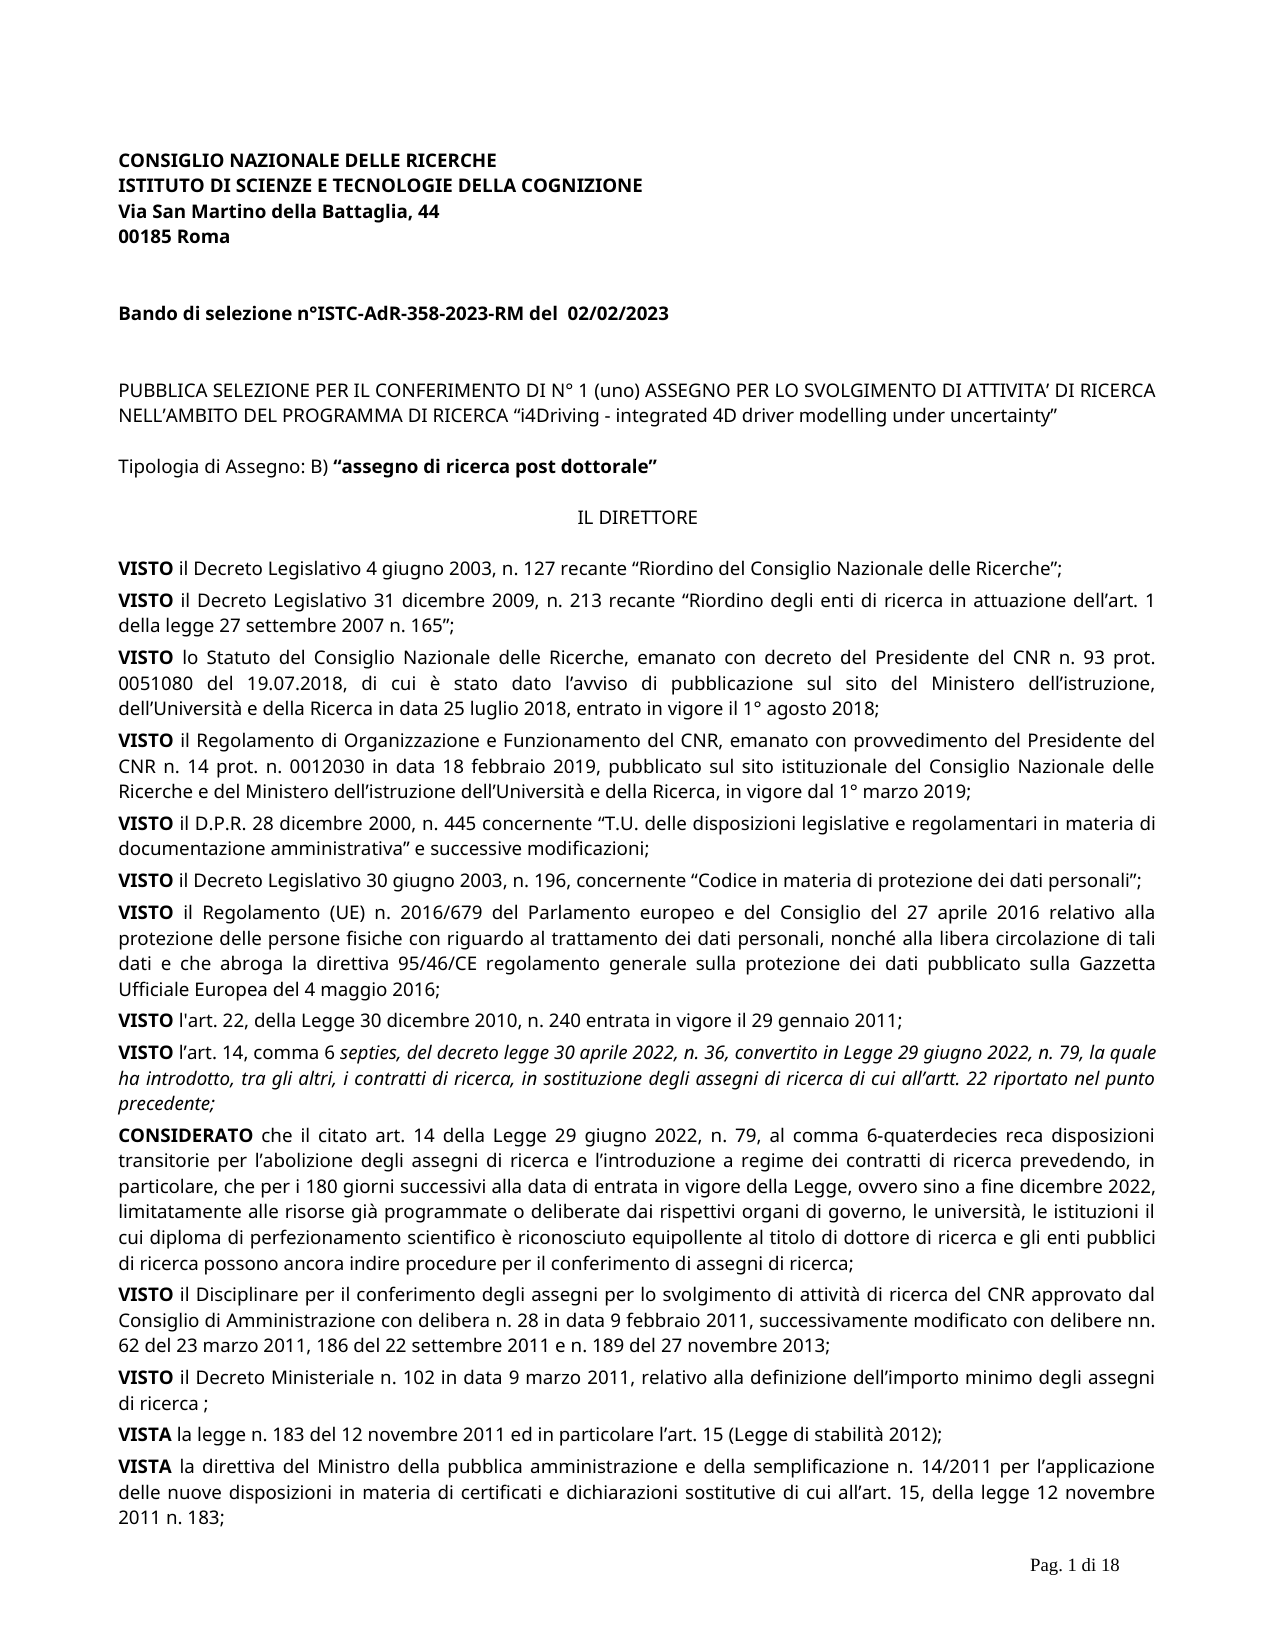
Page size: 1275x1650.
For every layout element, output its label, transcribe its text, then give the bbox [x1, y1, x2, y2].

text VISTO l'art. 22, della Legge 30 dicembre 2010, n. 240 entrata in vigore il 29 gennaio 2011; [118, 1008, 1157, 1033]
text VISTO il Regolamento (UE) n. 2016/679 del Parlamento europeo e del Consiglio del 27 aprile 2016 relativo alla protezione delle persone fisiche con riguardo al trattamento dei dati personali, nonché alla libera circolazione di tali dati e che abroga la direttiva 95/46/CE regolamento generale sulla protezione dei dati pubblicato sulla Gazzetta Ufficiale Europea del 4 maggio 2016; [118, 899, 1157, 1001]
text CONSIGLIO NAZIONALE DELLE RICERCHE [118, 147, 1157, 173]
text VISTO lo Statuto del Consiglio Nazionale delle Ricerche, emanato con decreto del Presidente del CNR n. 93 prot. 0051080 del 19.07.2018, di cui è stato dato l’avviso di pubblicazione sul sito del Ministero dell’istruzione, dell’Università e della Ricerca in data 25 luglio 2018, entrato in vigore il 1° agosto 2018; [118, 644, 1157, 721]
text VISTO il Disciplinare per il conferimento degli assegni per lo svolgimento di attività di ricerca del CNR approvato dal Consiglio di Amministrazione con delibera n. 28 in data 9 febbraio 2011, successivamente modificato con delibere nn. 62 del 23 marzo 2011, 186 del 22 settembre 2011 e n. 189 del 27 novembre 2013; [118, 1282, 1157, 1358]
text VISTO l’art. 14, comma 6 septies, del decreto legge 30 aprile 2022, n. 36, convertito in Legge 29 giugno 2022, n. 79, la quale ha introdotto, tra gli altri, i contratti di ricerca, in sostituzione degli assegni di ricerca di cui all’artt. 22 riportato nel punto precedente; [118, 1039, 1157, 1116]
text VISTO il Decreto Legislativo 4 giugno 2003, n. 127 recante “Riordino del Consiglio Nazionale delle Ricerche”; [118, 556, 1157, 581]
text Via San Martino della Battaglia, 44 [118, 198, 1157, 224]
text VISTA la direttiva del Ministro della pubblica amministrazione e della semplificazione n. 14/2011 per l’applicazione delle nuove disposizioni in materia di certificati e dichiarazioni sostitutive di cui all’art. 15, della legge 12 novembre 2011 n. 183; [118, 1453, 1157, 1530]
text Bando di selezione n°ISTC-AdR-358-2023-RM del 02/02/2023 [118, 300, 1157, 326]
text VISTO il D.P.R. 28 dicembre 2000, n. 445 concernente “T.U. delle disposizioni legislative e regolamentari in materia di documentazione amministrativa” e successive modificazioni; [118, 810, 1157, 861]
text VISTO il Decreto Legislativo 31 dicembre 2009, n. 213 recante “Riordino degli enti di ricerca in attuazione dell’art. 1 della legge 27 settembre 2007 n. 165”; [118, 587, 1157, 638]
text CONSIDERATO che il citato art. 14 della Legge 29 giugno 2022, n. 79, al comma 6-quaterdecies reca disposizioni transitorie per l’abolizione degli assegni di ricerca e l’introduzione a regime dei contratti di ricerca prevedendo, in particolare, che per i 180 giorni successivi alla data di entrata in vigore della Legge, ovvero sino a fine dicembre 2022, limitatamente alle risorse già programmate o deliberate dai rispettivi organi di governo, le università, le istituzioni il cui diploma di perfezionamento scientifico è riconosciuto equipollente al titolo di dottore di ricerca e gli enti pubblici di ricerca possono ancora indire procedure per il conferimento di assegni di ricerca; [118, 1122, 1157, 1275]
text VISTA la legge n. 183 del 12 novembre 2011 ed in particolare l’art. 15 (Legge di stabilità 2012); [118, 1422, 1157, 1447]
text VISTO il Decreto Ministeriale n. 102 in data 9 marzo 2011, relativo alla definizione dell’importo minimo degli assegni di ricerca ; [118, 1364, 1157, 1415]
text VISTO il Regolamento di Organizzazione e Funzionamento del CNR, emanato con provvedimento del Presidente del CNR n. 14 prot. n. 0012030 in data 18 febbraio 2019, pubblicato sul sito istituzionale del Consiglio Nazionale delle Ricerche e del Ministero dell’istruzione dell’Università e della Ricerca, in vigore dal 1° marzo 2019; [118, 727, 1157, 804]
text PUBBLICA SELEZIONE PER IL CONFERIMENTO DI N° 1 (uno) ASSEGNO PER LO SVOLGIMENTO DI ATTIVITA’ DI RICERCA NELL’AMBITO DEL PROGRAMMA DI RICERCA “i4Driving - integrated 4D driver modelling under uncertainty” [118, 377, 1157, 428]
text Tipologia di Assegno: B) “assegno di ricerca post dottorale” [118, 453, 1157, 479]
text IL DIRETTORE [118, 504, 1157, 530]
text 00185 Roma [118, 224, 1157, 249]
text VISTO il Decreto Legislativo 30 giugno 2003, n. 196, concernente “Codice in materia di protezione dei dati personali”; [118, 867, 1157, 893]
text ISTITUTO DI SCIENZE E TECNOLOGIE DELLA COGNIZIONE [118, 173, 1157, 198]
